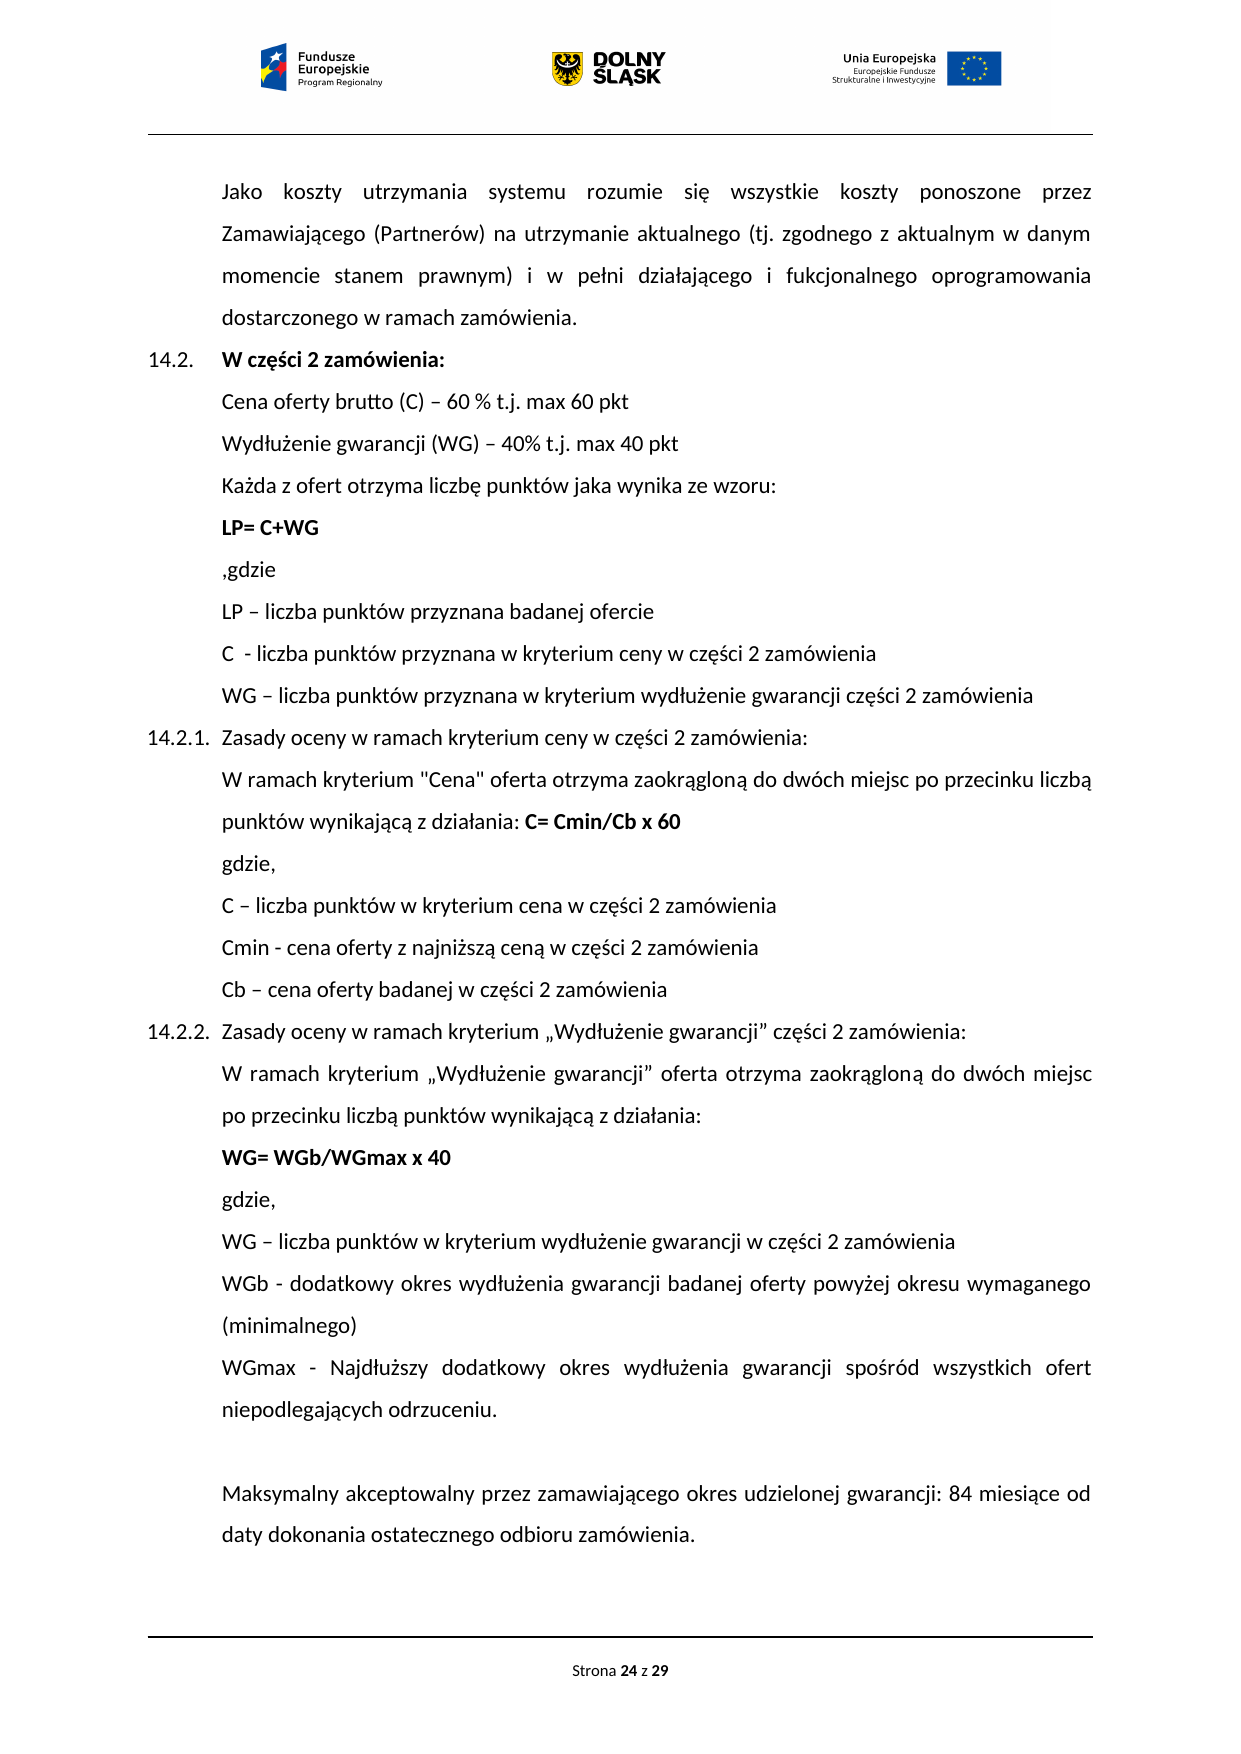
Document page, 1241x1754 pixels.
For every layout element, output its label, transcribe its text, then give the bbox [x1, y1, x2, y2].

text Maksymalny akceptowalny przez zamawiającego okres udzielonej gwarancji: 84 miesiące od daty dokonania ostatecznego odbioru zamówienia. [222, 1479, 1093, 1549]
text Jako koszty utrzymania systemu rozumie się wszystkie koszty ponoszone przez Zamawiającego (Partnerów) na utrzymanie aktualnego (tj. zgodnego z aktualnym w danym momencie stanem prawnym) i w pełni działającego i fukcjonalnego oprogramowania dostarczonego w ramach zamówienia. [222, 177, 1093, 331]
picture [210, 0, 1052, 132]
text C – liczba punktów w kryterium cena w części 2 zamówienia [222, 891, 1093, 919]
text WG= WGb/WGmax x 40 [222, 1143, 1093, 1171]
text LP= C+WG [222, 513, 1093, 541]
text LP – liczba punktów przyznana badanej ofercie [222, 597, 1093, 625]
list W ramach kryterium „Wydłużenie gwarancji” oferta otrzyma zaokrągloną do dwóch miejsc po przecinku liczbą punktów wynikającą z działania: [222, 1059, 1093, 1129]
text Cena oferty brutto (C) – 60 % t.j. max 60 pkt [222, 387, 1093, 415]
text Wydłużenie gwarancji (WG) – 40% t.j. max 40 pkt [222, 429, 1093, 457]
text W ramach kryterium "Cena" oferta otrzyma zaokrągloną do dwóch miejsc po przecinku liczbą punktów wynikającą z działania: C= Cmin/Cb x 60 [222, 765, 1093, 835]
text C - liczba punktów przyznana w kryterium ceny w części 2 zamówienia [222, 639, 1093, 667]
list W części 2 zamówienia: [148, 345, 1093, 373]
text gdzie, [222, 849, 1093, 877]
text WGmax - Najdłuższy dodatkowy okres wydłużenia gwarancji spośród wszystkich ofert niepodlegających odrzuceniu. [222, 1353, 1093, 1423]
text Każda z ofert otrzyma liczbę punktów jaka wynika ze wzoru: [222, 471, 1093, 499]
text WG – liczba punktów w kryterium wydłużenie gwarancji w części 2 zamówienia [222, 1227, 1093, 1255]
text Cmin - cena oferty z najniższą ceną w części 2 zamówienia [222, 933, 1093, 961]
text Cb – cena oferty badanej w części 2 zamówienia [222, 975, 1093, 1003]
text WG – liczba punktów przyznana w kryterium wydłużenie gwarancji części 2 zamówienia [222, 681, 1093, 709]
text WGb - dodatkowy okres wydłużenia gwarancji badanej oferty powyżej okresu wymaganego (minimalnego) [222, 1269, 1093, 1339]
list Zasady oceny w ramach kryterium „Wydłużenie gwarancji” części 2 zamówienia: [147, 1017, 1093, 1045]
text gdzie, [222, 1185, 1093, 1213]
list Zasady oceny w ramach kryterium ceny w części 2 zamówienia: [147, 723, 1093, 751]
text ,gdzie [222, 555, 1093, 583]
